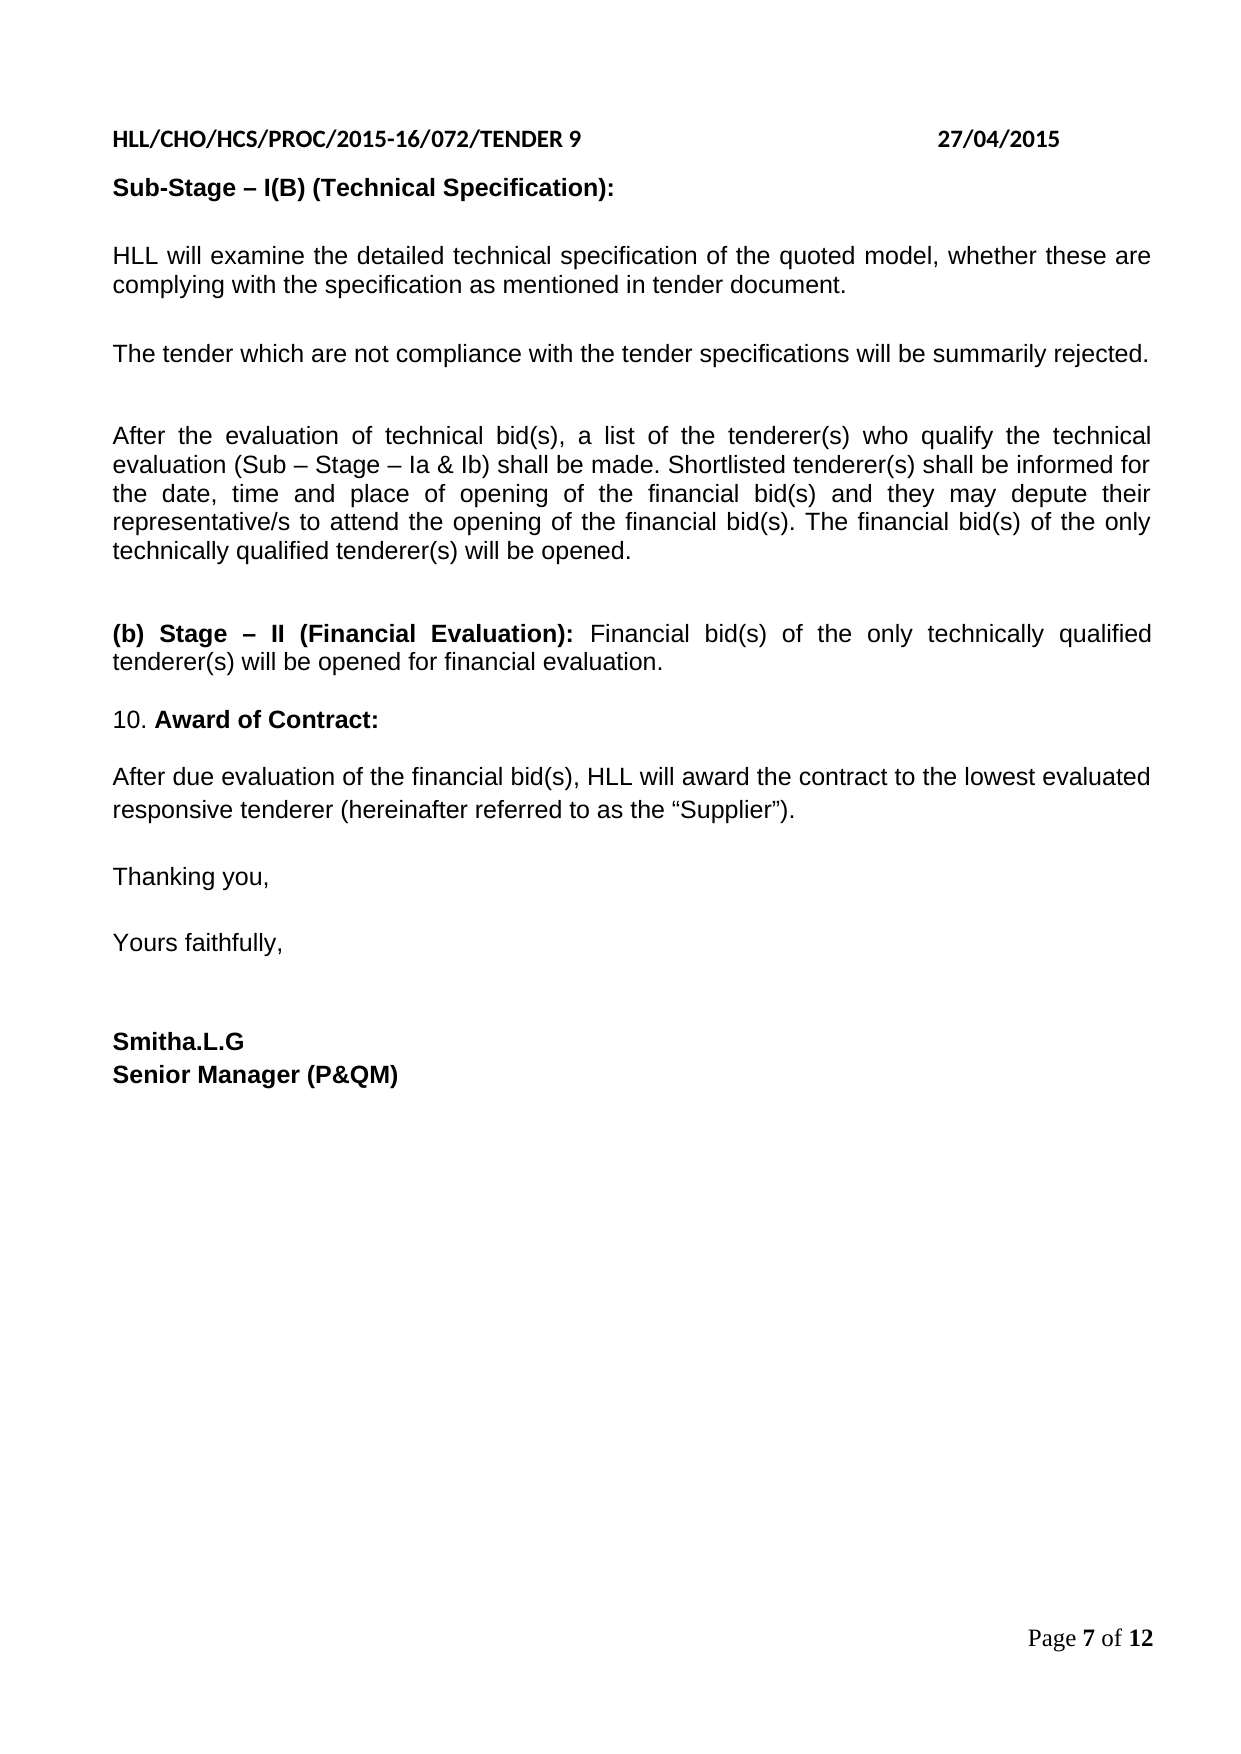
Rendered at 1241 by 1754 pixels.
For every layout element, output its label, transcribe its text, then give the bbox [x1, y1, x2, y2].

text Thanking you, [112, 861, 1153, 890]
text HLL will examine the detailed technical specification of the quoted model, whether these are complying with the specification as mentioned in tender document. [112, 241, 1153, 299]
text After due evaluation of the financial bid(s), HLL will award the contract to the lowest evaluated responsive tenderer (hereinafter referred to as the “Supplier”). [112, 762, 1153, 824]
text Yours faithfully, [112, 927, 1153, 956]
text (b) Stage – II (Financial Evaluation): Financial bid(s) of the only technically qualified tenderer(s) will be opened for financial evaluation. [112, 619, 1153, 676]
text Senior Manager (P&QM) [112, 1059, 1153, 1088]
text Sub-Stage – I(B) (Technical Specification): [112, 173, 1153, 201]
text The tender which are not compliance with the tender specifications will be summarily rejected. [112, 339, 1153, 367]
text After the evaluation of technical bid(s), a list of the tenderer(s) who qualify the technical evaluation (Sub – Stage – Ia & Ib) shall be made. Shortlisted tenderer(s) shall be informed for the date, time and place of opening of the financial bid(s) and they may depute their representative/s to attend the opening of the financial bid(s). The financial bid(s) of the only technically qualified tenderer(s) will be opened. [112, 421, 1153, 565]
text 10. Award of Contract: [112, 705, 1153, 734]
text Smitha.L.G [112, 1027, 1153, 1055]
